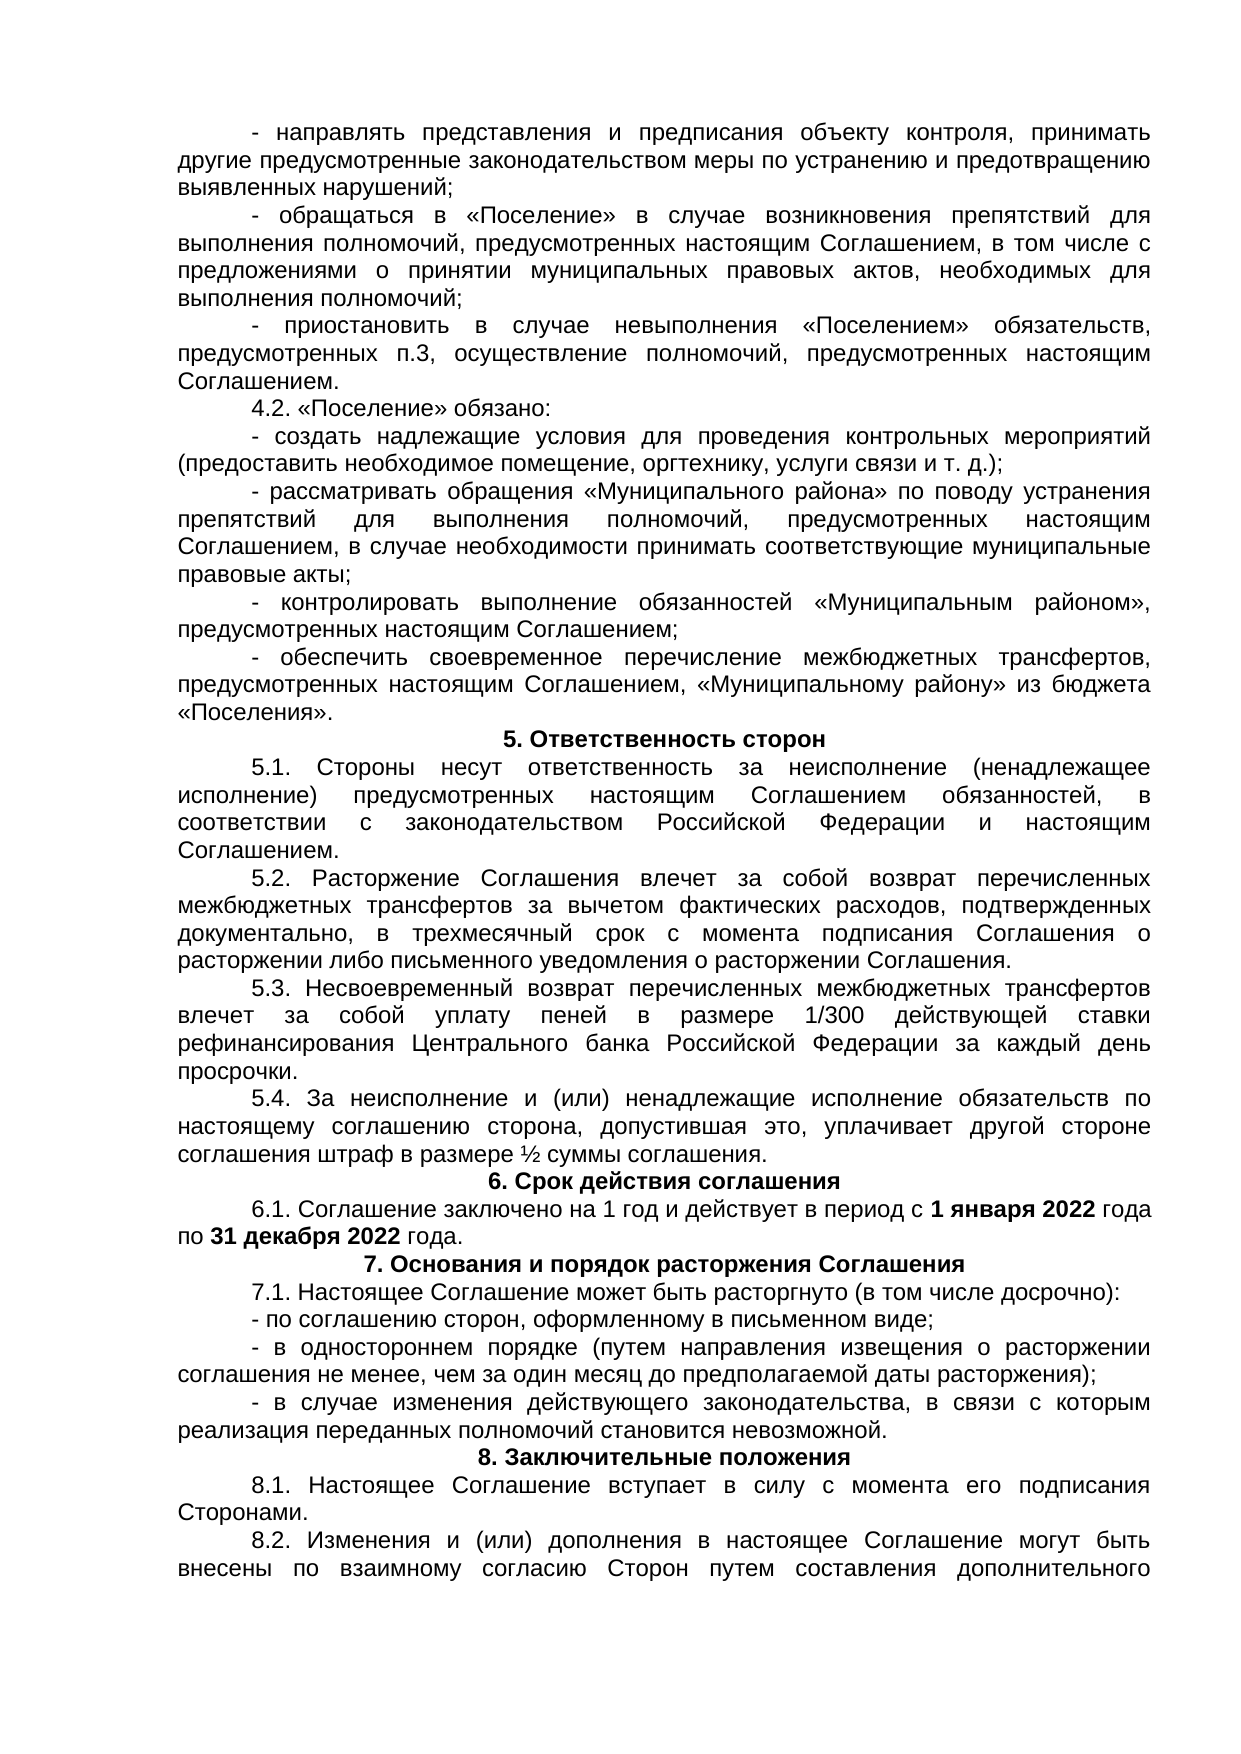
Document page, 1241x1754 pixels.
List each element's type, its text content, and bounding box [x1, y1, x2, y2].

text 7. Основания и порядок расторжения Соглашения [177, 1250, 1152, 1277]
text 4.2. «Поселение» обязано: [177, 394, 1152, 422]
text - обращаться в «Поселение» в случае возникновения препятствий для выполнения полномочий, предусмотренных настоящим Соглашением, в том числе с предложениями о принятии муниципальных правовых актов, необходимых для выполнения полномочий; [177, 201, 1152, 311]
text 8. Заключительные положения [177, 1443, 1152, 1471]
text 5.2. Расторжение Соглашения влечет за собой возврат перечисленных межбюджетных трансфертов за вычетом фактических расходов, подтвержденных документально, в трехмесячный срок с момента подписания Соглашения о расторжении либо письменного уведомления о расторжении Соглашения. [177, 863, 1152, 974]
text - в случае изменения действующего законодательства, в связи с которым реализация переданных полномочий становится невозможной. [177, 1388, 1152, 1443]
text - в одностороннем порядке (путем направления извещения о расторжении соглашения не менее, чем за один месяц до предполагаемой даты расторжения); [177, 1333, 1152, 1388]
text - обеспечить своевременное перечисление межбюджетных трансфертов, предусмотренных настоящим Соглашением, «Муниципальному району» из бюджета «Поселения». [177, 643, 1152, 725]
text - приостановить в случае невыполнения «Поселением» обязательств, предусмотренных п.3, осуществление полномочий, предусмотренных настоящим Соглашением. [177, 311, 1152, 394]
text 6.1. Соглашение заключено на 1 год и действует в период с 1 января 2022 года по 31 декабря 2022 года. [177, 1195, 1152, 1250]
text 7.1. Настоящее Соглашение может быть расторгнуто (в том числе досрочно): [177, 1277, 1152, 1305]
text 5.1. Стороны несут ответственность за неисполнение (ненадлежащее исполнение) предусмотренных настоящим Соглашением обязанностей, в соответствии с законодательством Российской Федерации и настоящим Соглашением. [177, 753, 1152, 863]
text 8.1. Настоящее Соглашение вступает в силу с момента его подписания Сторонами. [177, 1471, 1152, 1526]
text 5. Ответственность сторон [177, 725, 1152, 753]
text 5.4. За неисполнение и (или) ненадлежащие исполнение обязательств по настоящему соглашению сторона, допустившая это, уплачивает другой стороне соглашения штраф в размере ½ суммы соглашения. [177, 1084, 1152, 1167]
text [177, 1526, 1152, 1581]
text - рассматривать обращения «Муниципального района» по поводу устранения препятствий для выполнения полномочий, предусмотренных настоящим Соглашением, в случае необходимости принимать соответствующие муниципальные правовые акты; [177, 477, 1152, 587]
text 6. Срок действия соглашения [177, 1167, 1152, 1195]
text - по соглашению сторон, оформленному в письменном виде; [177, 1305, 1152, 1333]
text - направлять представления и предписания объекту контроля, принимать другие предусмотренные законодательством меры по устранению и предотвращению выявленных нарушений; [177, 118, 1152, 201]
text - контролировать выполнение обязанностей «Муниципальным районом», предусмотренных настоящим Соглашением; [177, 587, 1152, 643]
text - создать надлежащие условия для проведения контрольных мероприятий (предоставить необходимое помещение, оргтехнику, услуги связи и т. д.); [177, 422, 1152, 477]
text 5.3. Несвоевременный возврат перечисленных межбюджетных трансфертов влечет за собой уплату пеней в размере 1/300 действующей ставки рефинансирования Центрального банка Российской Федерации за каждый день просрочки. [177, 974, 1152, 1084]
